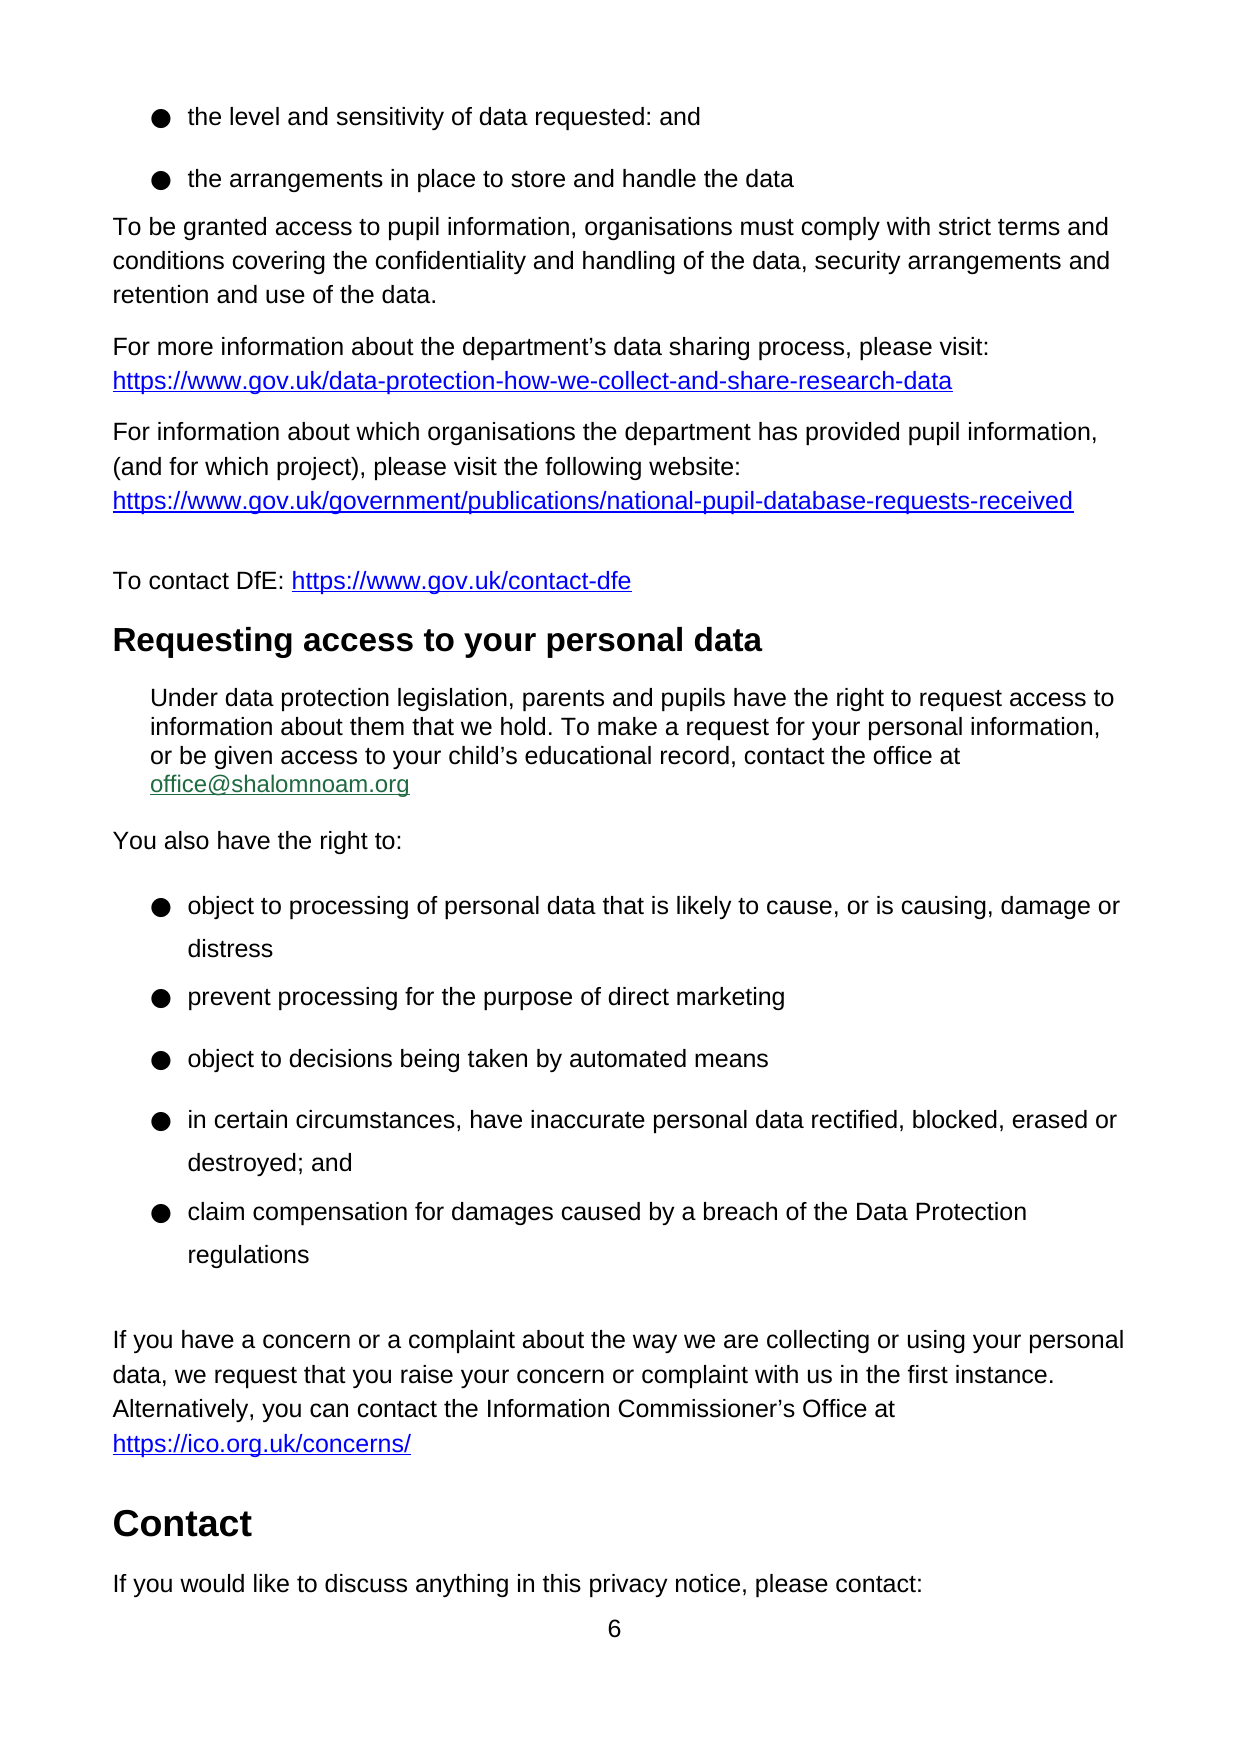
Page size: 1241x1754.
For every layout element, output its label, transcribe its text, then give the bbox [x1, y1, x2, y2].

text To contact DfE: https://www.gov.uk/contact-dfe [112, 566, 1128, 595]
subtitle Requesting access to your personal data [112, 620, 1128, 658]
text You also have the right to: [112, 826, 1128, 855]
list object to processing of personal data that is likely to cause, or is causing, damage or distress [150, 877, 1128, 963]
text For more information about the department’s data sharing process, please visit: https://www.gov.uk/data-protection-how-we-collect-and-share-research-data [112, 332, 1128, 395]
list object to decisions being taken by automated means [150, 1030, 1128, 1081]
list the arrangements in place to store and handle the data [150, 150, 1128, 201]
text Under data protection legislation, parents and pupils have the right to request access to information about them that we hold. To make a request for your personal information, or be given access to your child’s educational record, contact the office at office@shalomnoam.org [150, 683, 1128, 797]
list claim compensation for damages caused by a breach of the Data Protection regulations [150, 1183, 1128, 1269]
subtitle Contact [112, 1501, 1128, 1544]
text If you have a concern or a complaint about the way we are collecting or using your personal data, we request that you raise your concern or complaint with us in the first instance. Alternatively, you can contact the Information Commissioner’s Office at https://ico.org.uk/concerns/ [112, 1326, 1128, 1458]
text To be granted access to pupil information, organisations must comply with strict terms and conditions covering the confidentiality and handling of the data, security arrangements and retention and use of the data. [112, 212, 1128, 309]
list prevent processing for the purpose of direct marketing [150, 968, 1128, 1020]
list in certain circumstances, have inaccurate personal data rectified, blocked, erased or destroyed; and [150, 1091, 1128, 1177]
text For information about which organisations the department has provided pupil information, (and for which project), please visit the following website: https://www.gov.uk/government/publications/national-pupil-database-requests-received [112, 417, 1128, 515]
text If you would like to discuss anything in this privacy notice, please contact: [112, 1569, 1128, 1598]
list the level and sensitivity of data requested: and [150, 89, 1128, 140]
